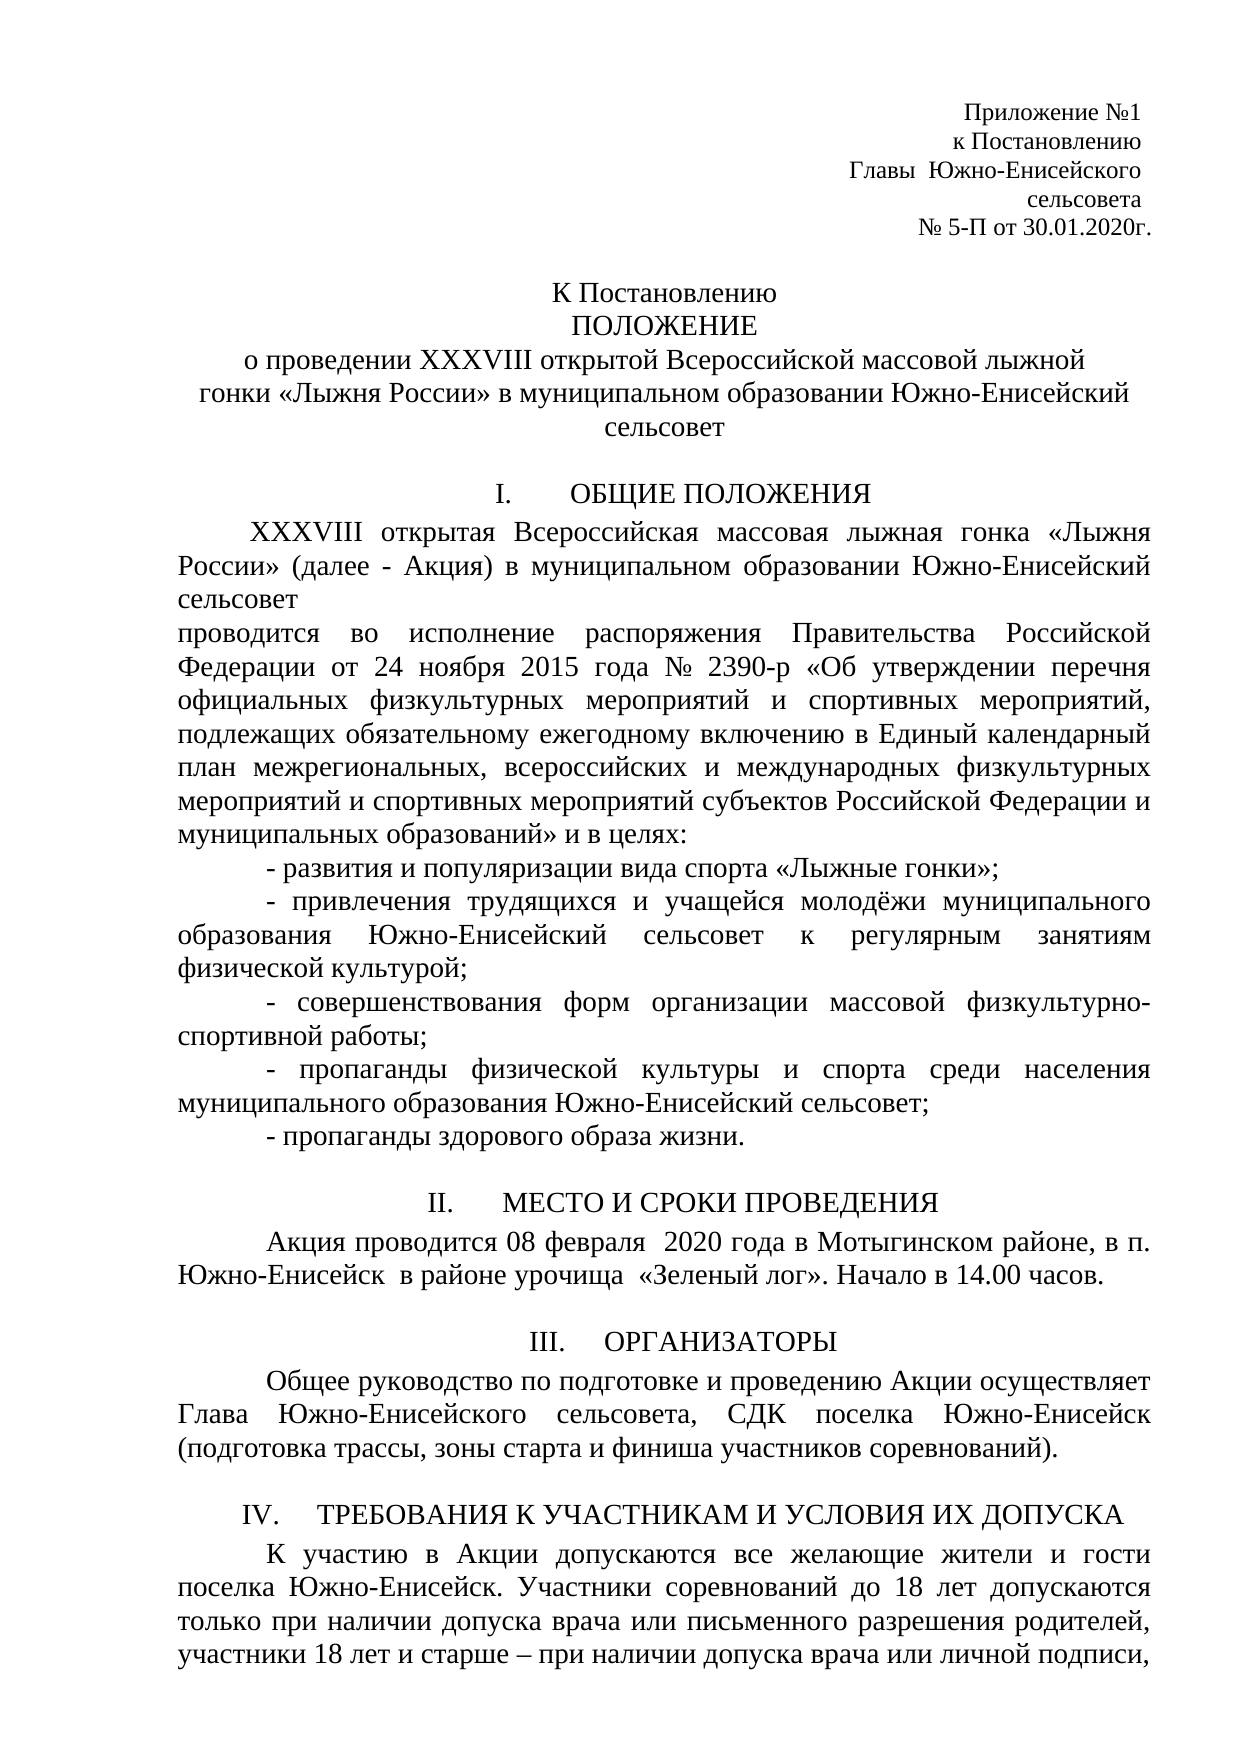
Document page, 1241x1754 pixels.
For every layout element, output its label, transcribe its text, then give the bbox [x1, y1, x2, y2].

list ОБЩИЕ ПОЛОЖЕНИЯ [215, 476, 1152, 509]
text Акция проводится 08 февраля 2020 года в Мотыгинском районе, в п. Южно-Енисейск в районе урочища «Зеленый лог». Начало в 14.00 часов. [177, 1224, 1152, 1291]
text Главы Южно-Енисейского [177, 155, 1141, 184]
text - пропаганды здорового образа жизни. [177, 1118, 1152, 1152]
text гонки «Лыжня России» в муниципальном образовании Южно-Енисейский сельсовет [177, 375, 1152, 442]
text сельсовета [177, 184, 1141, 212]
list МЕСТО И СРОКИ ПРОВЕДЕНИЯ [215, 1185, 1152, 1219]
list ТРЕБОВАНИЯ К УЧАСТНИКАМ И УСЛОВИЯ ИХ ДОПУСКА [215, 1497, 1152, 1531]
text о проведении XXXVIII открытой Всероссийской массовой лыжной [177, 342, 1152, 375]
text - развития и популяризации вида спорта «Лыжные гонки»; [177, 850, 1152, 883]
text Приложение №1 [177, 97, 1141, 126]
text Общее руководство по подготовке и проведению Акции осуществляет Глава Южно-Енисейского сельсовета, СДК поселка Южно-Енисейск (подготовка трассы, зоны старта и финиша участников соревнований). [177, 1363, 1152, 1464]
text № 5-П от 30.01.2020г. [177, 212, 1152, 241]
text - совершенствования форм организации массовой физкультурно-спортивной работы; [177, 984, 1152, 1051]
list ОРГАНИЗАТОРЫ [215, 1324, 1152, 1358]
text ПОЛОЖЕНИЕ [177, 308, 1152, 342]
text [177, 1536, 1152, 1670]
text К Постановлению [177, 275, 1152, 308]
text проводится во исполнение распоряжения Правительства Российской Федерации от 24 ноября 2015 года № 2390-р «Об утверждении перечня официальных физкультурных мероприятий и спортивных мероприятий, подлежащих обязательному ежегодному включению в Единый календарный план межрегиональных, всероссийских и международных физкультурных мероприятий и спортивных мероприятий субъектов Российской Федерации и муниципальных образований» и в целях: [177, 615, 1152, 850]
text к Постановлению [177, 126, 1141, 155]
text - пропаганды физической культуры и спорта среди населения муниципального образования Южно-Енисейский сельсовет; [177, 1051, 1152, 1118]
text - привлечения трудящихся и учащейся молодёжи муниципального образования Южно-Енисейский сельсовет к регулярным занятиям физической культурой; [177, 883, 1152, 984]
text XXXVIII открытая Всероссийская массовая лыжная гонка «Лыжня России» (далее - Акция) в муниципальном образовании Южно-Енисейский сельсовет [177, 514, 1152, 615]
